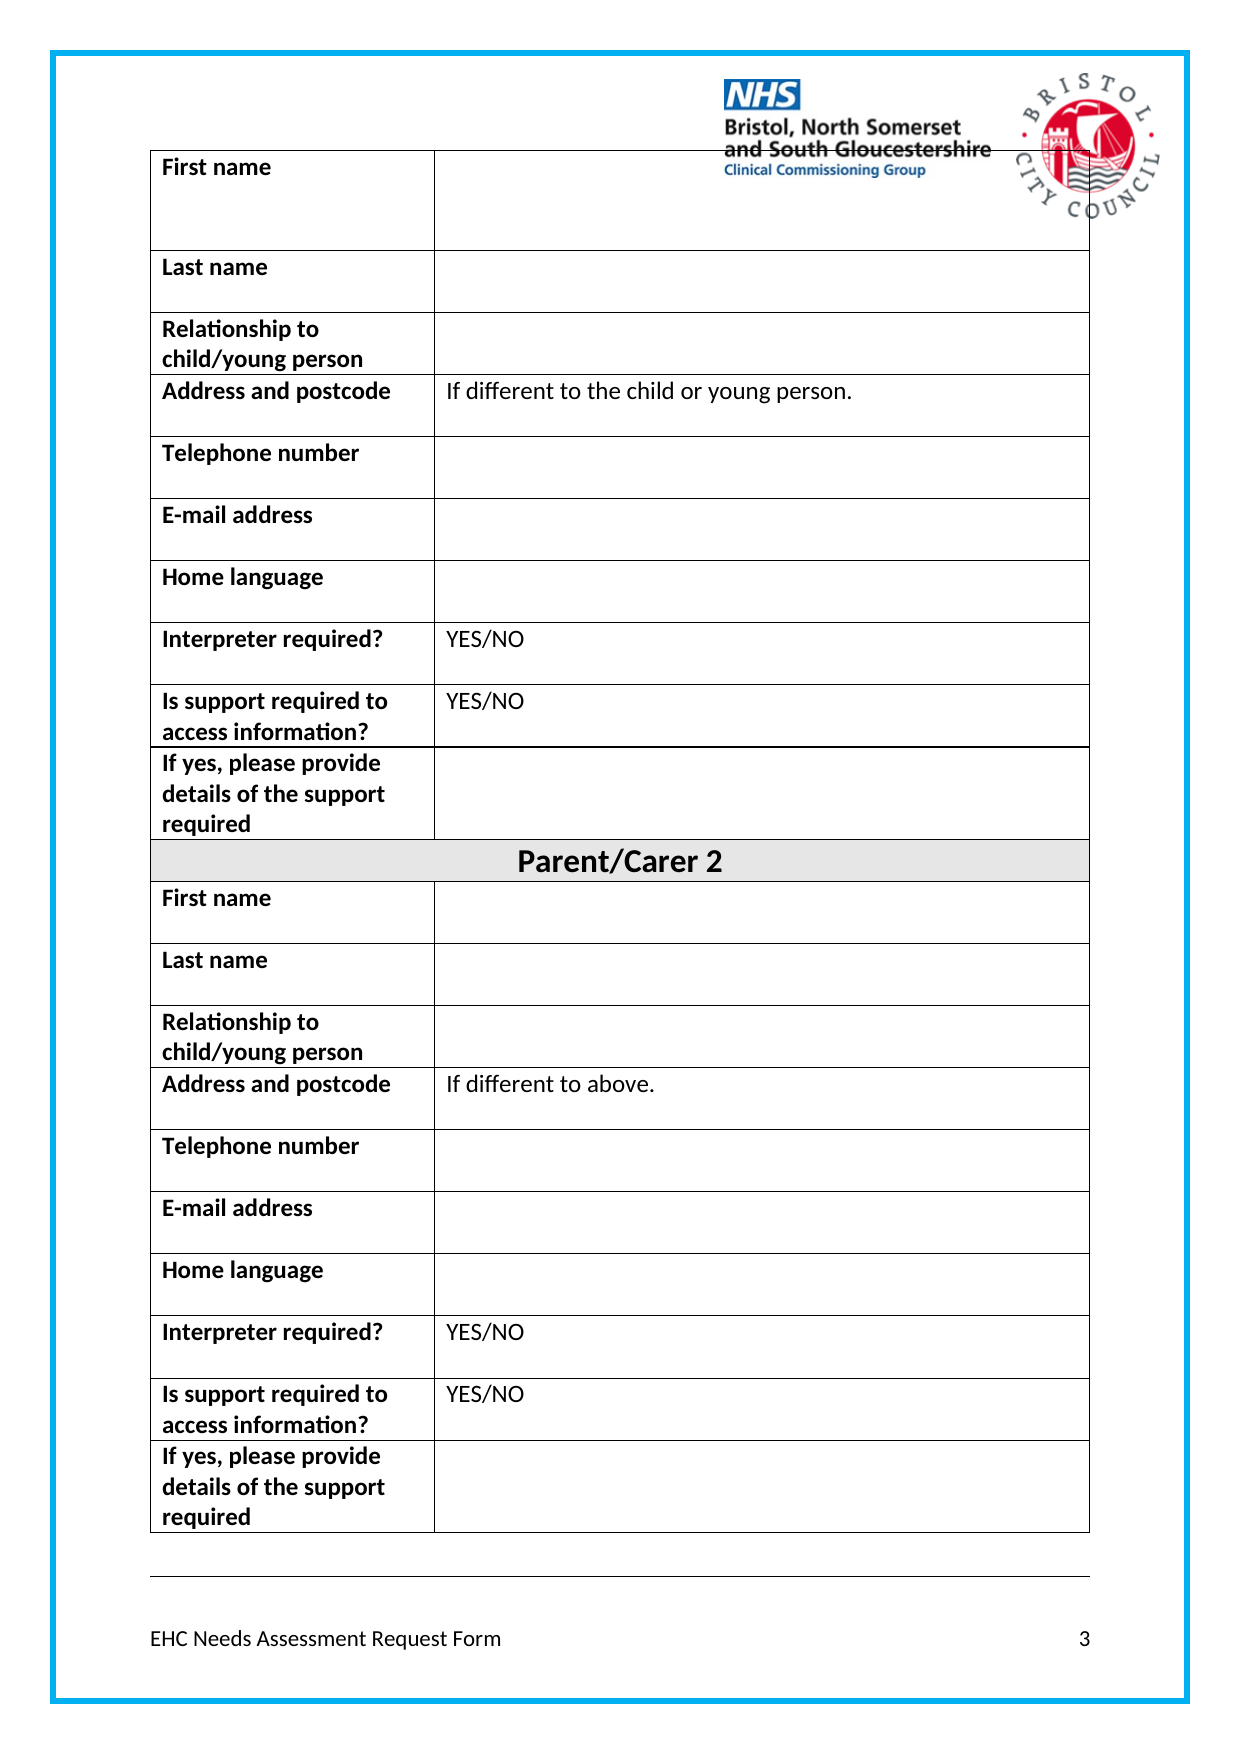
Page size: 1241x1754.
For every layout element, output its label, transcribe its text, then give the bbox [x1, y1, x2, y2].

table_cell [435, 313, 1089, 374]
table_cell [435, 251, 1089, 312]
table_cell E-mail address [151, 499, 434, 560]
table_cell [435, 1441, 1089, 1532]
table_cell [435, 151, 1089, 250]
table_cell [435, 944, 1089, 1005]
table_cell If yes, please provide details of the support required [151, 748, 434, 839]
picture [1016, 73, 1160, 219]
table_cell [435, 1130, 1089, 1191]
table_cell YES/NO [435, 685, 1089, 746]
table_cell Last name [151, 944, 434, 1005]
table_cell If different to the child or young person. [435, 375, 1089, 436]
table_cell [435, 561, 1089, 622]
table_cell Interpreter required? [151, 1316, 434, 1377]
table_cell If different to above. [435, 1068, 1089, 1129]
table_cell YES/NO [435, 1379, 1089, 1439]
table_cell Parent/Carer 2 [151, 840, 1089, 881]
table_cell First name [151, 151, 434, 250]
table_cell [435, 882, 1089, 943]
table_cell YES/NO [435, 623, 1089, 684]
table_cell Last name [151, 251, 434, 312]
table_cell If yes, please provide details of the support required [151, 1441, 434, 1532]
table_cell Home language [151, 1254, 434, 1315]
table_cell [435, 437, 1089, 498]
table_cell [435, 499, 1089, 560]
table_cell [435, 748, 1089, 839]
table_cell Address and postcode [151, 1068, 434, 1129]
table_cell Telephone number [151, 437, 434, 498]
picture [724, 79, 991, 150]
table_cell Telephone number [151, 1130, 434, 1191]
table_cell Address and postcode [151, 375, 434, 436]
table_cell First name [151, 882, 434, 943]
table_cell Is support required to access information? [151, 1379, 434, 1439]
table_cell Relationship to child/young person [151, 1006, 434, 1067]
table_cell Interpreter required? [151, 623, 434, 684]
table_cell Home language [151, 561, 434, 622]
table_cell [435, 1192, 1089, 1253]
table_cell YES/NO [435, 1316, 1089, 1377]
table_cell E-mail address [151, 1192, 434, 1253]
table_cell [435, 1006, 1089, 1067]
table_cell Relationship to child/young person [151, 313, 434, 374]
table_cell [435, 1254, 1089, 1315]
table_cell Is support required to access information? [151, 685, 434, 746]
